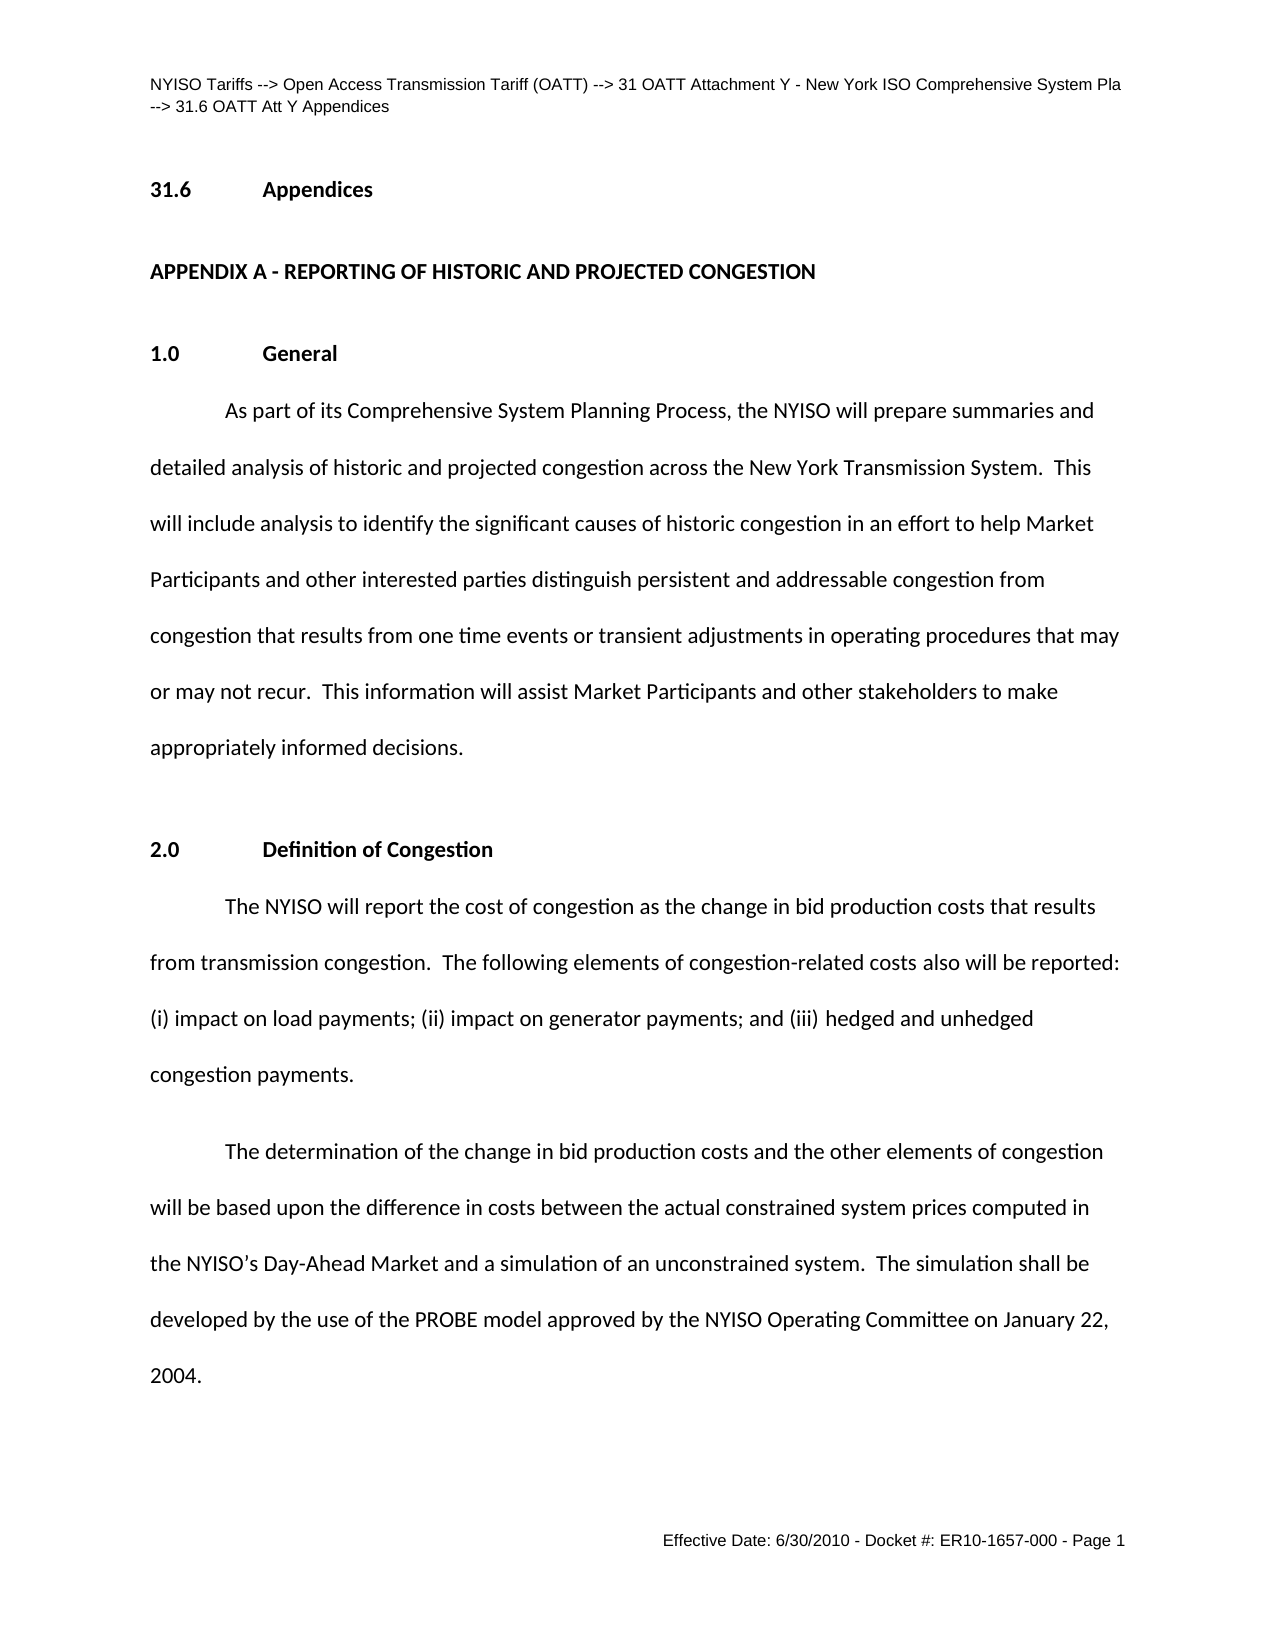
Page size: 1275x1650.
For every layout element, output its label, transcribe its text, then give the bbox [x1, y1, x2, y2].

text The determination of the change in bid production costs and the other elements of congestion will be based upon the difference in costs between the actual constrained system prices computed in the NYISO’s Day-Ahead Market and a simulation of an unconstrained system. The simulation shall be developed by the use of the PROBE model approved by the NYISO Operating Committee on January 22, 2004. [150, 1137, 1125, 1389]
subtitle APPENDIX A - REPORTING OF HISTORIC AND PROJECTED CONGESTION [150, 257, 1059, 285]
text 2.0 Definition of Congestion [150, 835, 1125, 863]
subtitle 31.6 Appendices [150, 175, 1123, 203]
text 1.0 General [150, 339, 1125, 367]
text As part of its Comprehensive System Planning Process, the NYISO will prepare summaries and detailed analysis of historic and projected congestion across the New York Transmission System. This will include analysis to identify the significant causes of historic congestion in an effort to help Market Participants and other interested parties distinguish persistent and addressable congestion from congestion that results from one time events or transient adjustments in operating procedures that may or may not recur. This information will assist Market Participants and other stakeholders to make appropriately informed decisions. [150, 397, 1125, 761]
text The NYISO will report the cost of congestion as the change in bid production costs that results from transmission congestion. The following elements of congestion-related costs also will be reported: (i) impact on load payments; (ii) impact on generator payments; and (iii) hedged and unhedged congestion payments. [150, 892, 1125, 1088]
